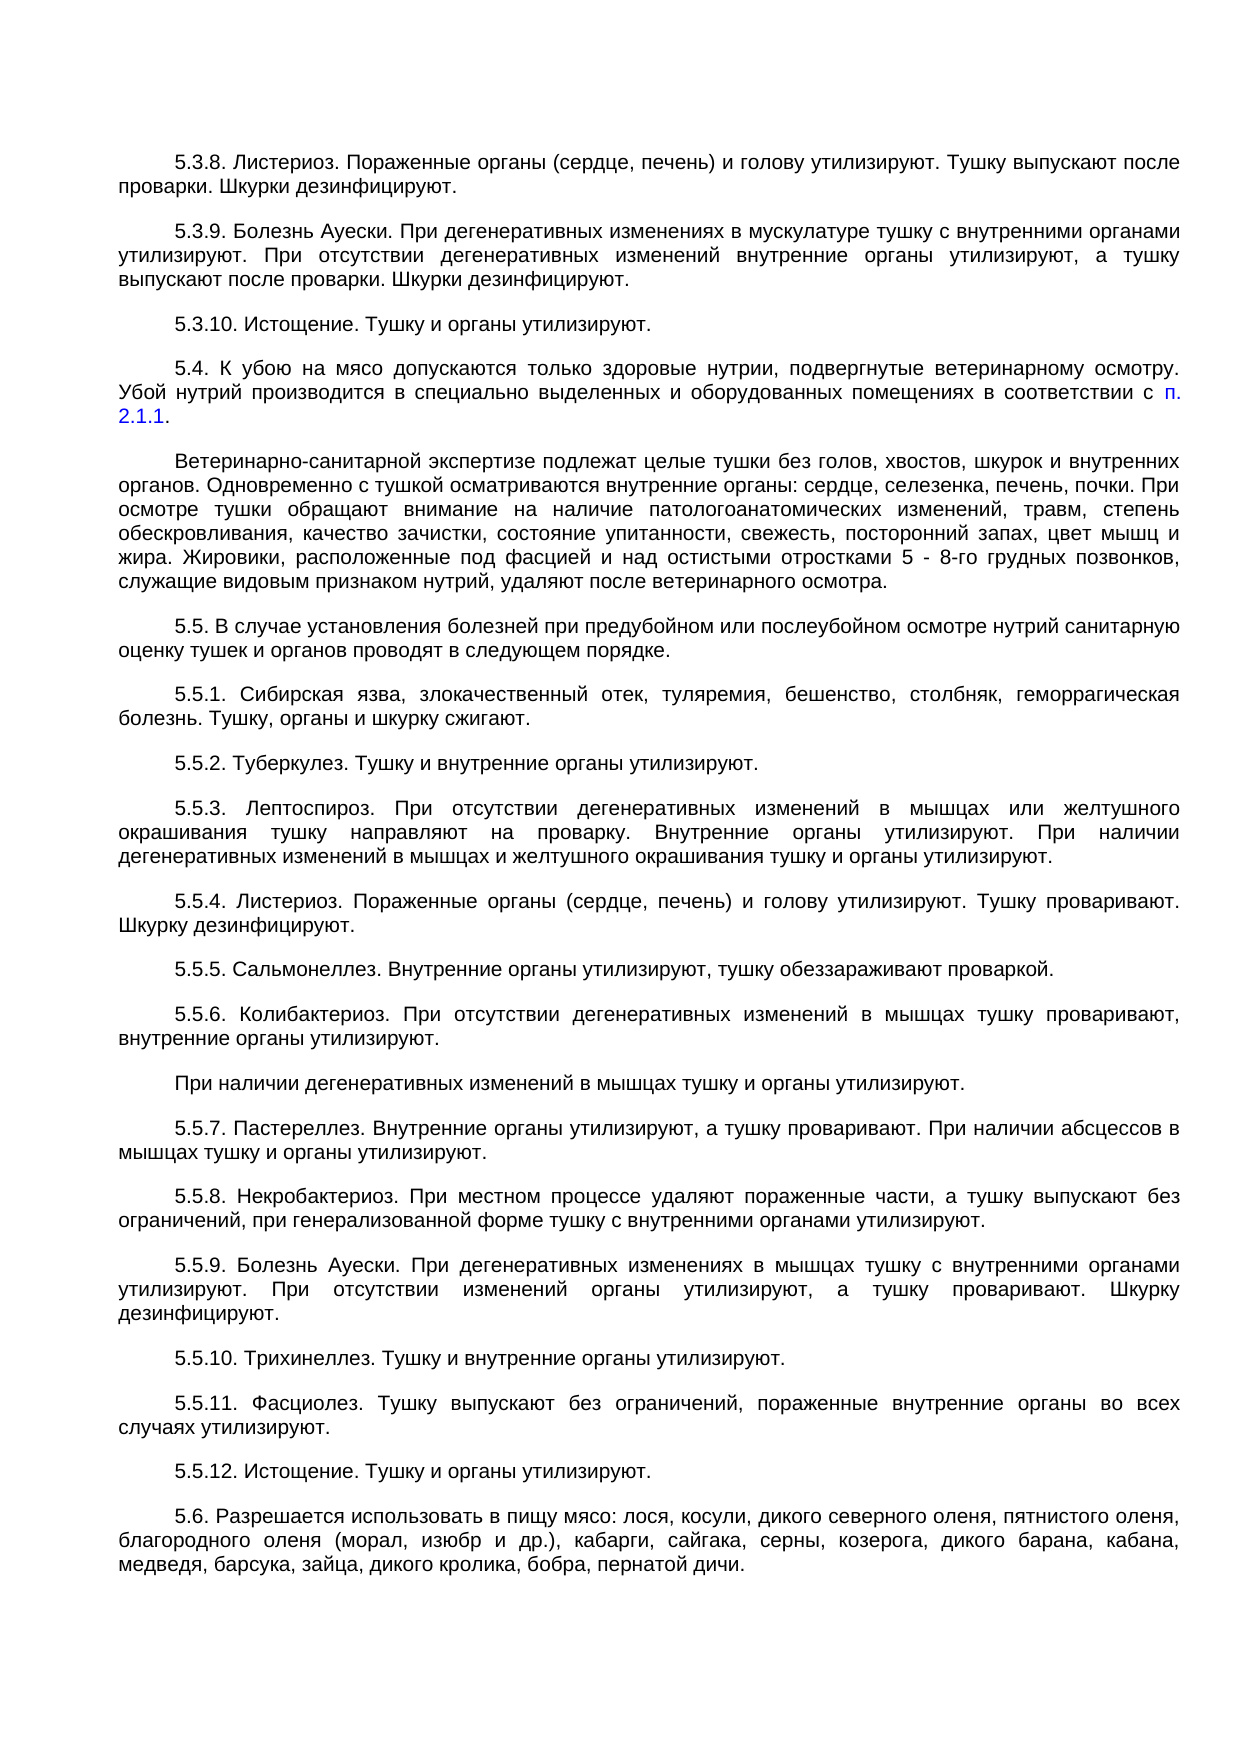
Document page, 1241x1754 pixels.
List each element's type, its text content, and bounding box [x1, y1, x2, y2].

text 5.5.3. Лептоспироз. При отсутствии дегенеративных изменений в мышцах или желтушного окрашивания тушку направляют на проварку. Внутренние органы утилизируют. При наличии дегенеративных изменений в мышцах и желтушного окрашивания тушку и органы утилизируют. [118, 796, 1181, 868]
text 5.5.11. Фасциолез. Тушку выпускают без ограничений, пораженные внутренние органы во всех случаях утилизируют. [118, 1391, 1181, 1438]
text 5.5. В случае установления болезней при предубойном или послеубойном осмотре нутрий санитарную оценку тушек и органов проводят в следующем порядке. [118, 613, 1181, 661]
text 5.5.9. Болезнь Ауески. При дегенеративных изменениях в мышцах тушку с внутренними органами утилизируют. При отсутствии изменений органы утилизируют, а тушку проваривают. Шкурку дезинфицируют. [118, 1253, 1181, 1325]
text 5.5.12. Истощение. Тушку и органы утилизируют. [118, 1459, 1181, 1483]
text 5.5.10. Трихинеллез. Тушку и внутренние органы утилизируют. [118, 1346, 1181, 1370]
text 5.5.2. Туберкулез. Тушку и внутренние органы утилизируют. [118, 751, 1181, 775]
text 5.5.7. Пастереллез. Внутренние органы утилизируют, а тушку проваривают. При наличии абсцессов в мышцах тушку и органы утилизируют. [118, 1116, 1181, 1163]
text Ветеринарно-санитарной экспертизе подлежат целые тушки без голов, хвостов, шкурок и внутренних органов. Одновременно с тушкой осматриваются внутренние органы: сердце, селезенка, печень, почки. При осмотре тушки обращают внимание на наличие патологоанатомических изменений, травм, степень обескровливания, качество зачистки, состояние упитанности, свежесть, посторонний запах, цвет мышц и жира. Жировики, расположенные под фасцией и над остистыми отростками 5 - 8-го грудных позвонков, служащие видовым признаком нутрий, удаляют после ветеринарного осмотра. [118, 449, 1181, 593]
text 5.5.1. Сибирская язва, злокачественный отек, туляремия, бешенство, столбняк, геморрагическая болезнь. Тушку, органы и шкурку сжигают. [118, 682, 1181, 730]
text При наличии дегенеративных изменений в мышцах тушку и органы утилизируют. [118, 1071, 1181, 1095]
text 5.3.8. Листериоз. Пораженные органы (сердце, печень) и голову утилизируют. Тушку выпускают после проварки. Шкурки дезинфицируют. [118, 150, 1181, 198]
text 5.3.10. Истощение. Тушку и органы утилизируют. [118, 311, 1181, 335]
text 5.5.4. Листериоз. Пораженные органы (сердце, печень) и голову утилизируют. Тушку проваривают. Шкурку дезинфицируют. [118, 888, 1181, 936]
text 5.3.9. Болезнь Ауески. При дегенеративных изменениях в мускулатуре тушку с внутренними органами утилизируют. При отсутствии дегенеративных изменений внутренние органы утилизируют, а тушку выпускают после проварки. Шкурки дезинфицируют. [118, 219, 1181, 291]
text 5.4. К убою на мясо допускаются только здоровые нутрии, подвергнутые ветеринарному осмотру. Убой нутрий производится в специально выделенных и оборудованных помещениях в соответствии с п. 2.1.1. [118, 356, 1181, 428]
text 5.5.8. Некробактериоз. При местном процессе удаляют пораженные части, а тушку выпускают без ограничений, при генерализованной форме тушку с внутренними органами утилизируют. [118, 1184, 1181, 1232]
text 5.5.6. Колибактериоз. При отсутствии дегенеративных изменений в мышцах тушку проваривают, внутренние органы утилизируют. [118, 1002, 1181, 1050]
text 5.5.5. Сальмонеллез. Внутренние органы утилизируют, тушку обеззараживают проваркой. [118, 957, 1181, 981]
text 5.6. Разрешается использовать в пищу мясо: лося, косули, дикого северного оленя, пятнистого оленя, благородного оленя (морал, изюбр и др.), кабарги, сайгака, серны, козерога, дикого барана, кабана, медведя, барсука, зайца, дикого кролика, бобра, пернатой дичи. [118, 1504, 1181, 1576]
